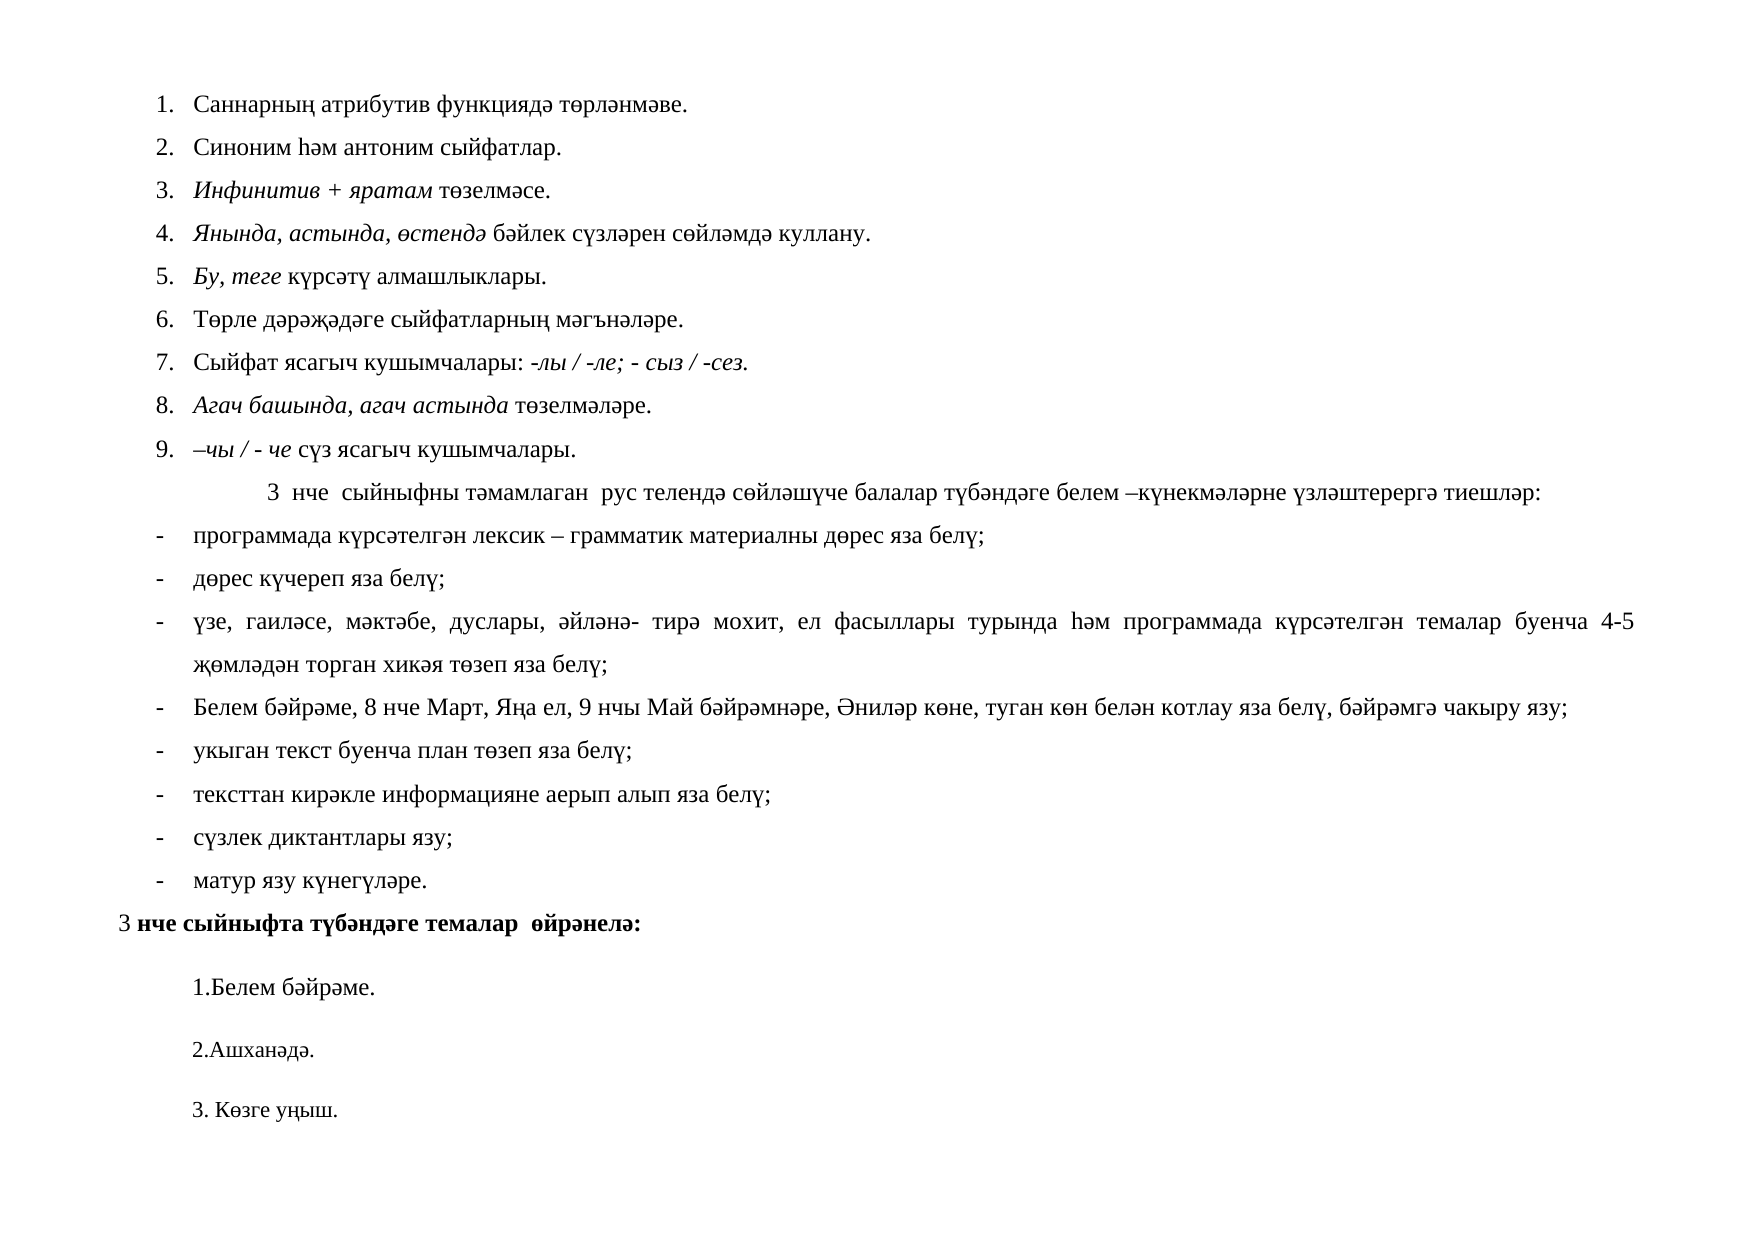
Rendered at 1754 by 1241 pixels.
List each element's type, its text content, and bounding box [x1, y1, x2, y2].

list Синоним һәм антоним сыйфатлар. [156, 132, 1636, 161]
list укыган текст буенча план төзеп яза белү; [156, 736, 1636, 764]
text 2.Ашханәдә. [118, 1036, 1636, 1062]
list –чы / - че сүз ясагыч кушымчалары. [156, 434, 1636, 462]
list программада күрсәтелгән лексик – грамматик материалны дөрес яза белү; [156, 520, 1636, 549]
list Төрле дәрәҗәдәге сыйфатларның мәгънәләре. [156, 304, 1636, 333]
list Сыйфат ясагыч кушымчалары: -лы / -ле; - сыз / -сез. [156, 347, 1636, 376]
list Бу, теге күрсәтү алмашлыклары. [156, 261, 1636, 290]
list матур язу күнегүләре. [156, 865, 1636, 894]
list Белем бәйрәме, 8 нче Март, Яңа ел, 9 нчы Май бәйрәмнәре, Әниләр көне, туган көн белән котлау яза белү, бәйрәмгә чакыру язу; [156, 692, 1636, 721]
text 3 нче сыйныфта түбәндәге темалар өйрәнелә: [118, 908, 1636, 937]
text 3. Көзге уңыш. [118, 1096, 1636, 1123]
list Янында, астында, өстендә бәйлек сүзләрен сөйләмдә куллану. [156, 218, 1636, 247]
list Инфинитив + яратам төзелмәсе. [156, 175, 1636, 204]
list сүзлек диктантлары язу; [156, 822, 1636, 851]
list 3 нче сыйныфны тәмамлаган рус телендә сөйләшүче балалар түбәндәге белем –күнекмәләрне үзләштерергә тиешләр: [267, 477, 1636, 506]
text 1.Белем бәйрәме. [118, 972, 1636, 1001]
list Саннарның атрибутив функциядә төрләнмәве. [156, 89, 1636, 117]
list дөрес күчереп яза белү; [156, 563, 1636, 592]
list тексттан кирәкле информацияне аерып алып яза белү; [156, 779, 1636, 807]
list Агач башында, агач астында төзелмәләре. [156, 391, 1636, 419]
list үзе, гаиләсе, мәктәбе, дуслары, әйләнә- тирә мохит, ел фасыллары турында һәм программада күрсәтелгән темалар буенча 4-5 җөмләдән торган хикәя төзеп яза белү; [156, 606, 1636, 678]
